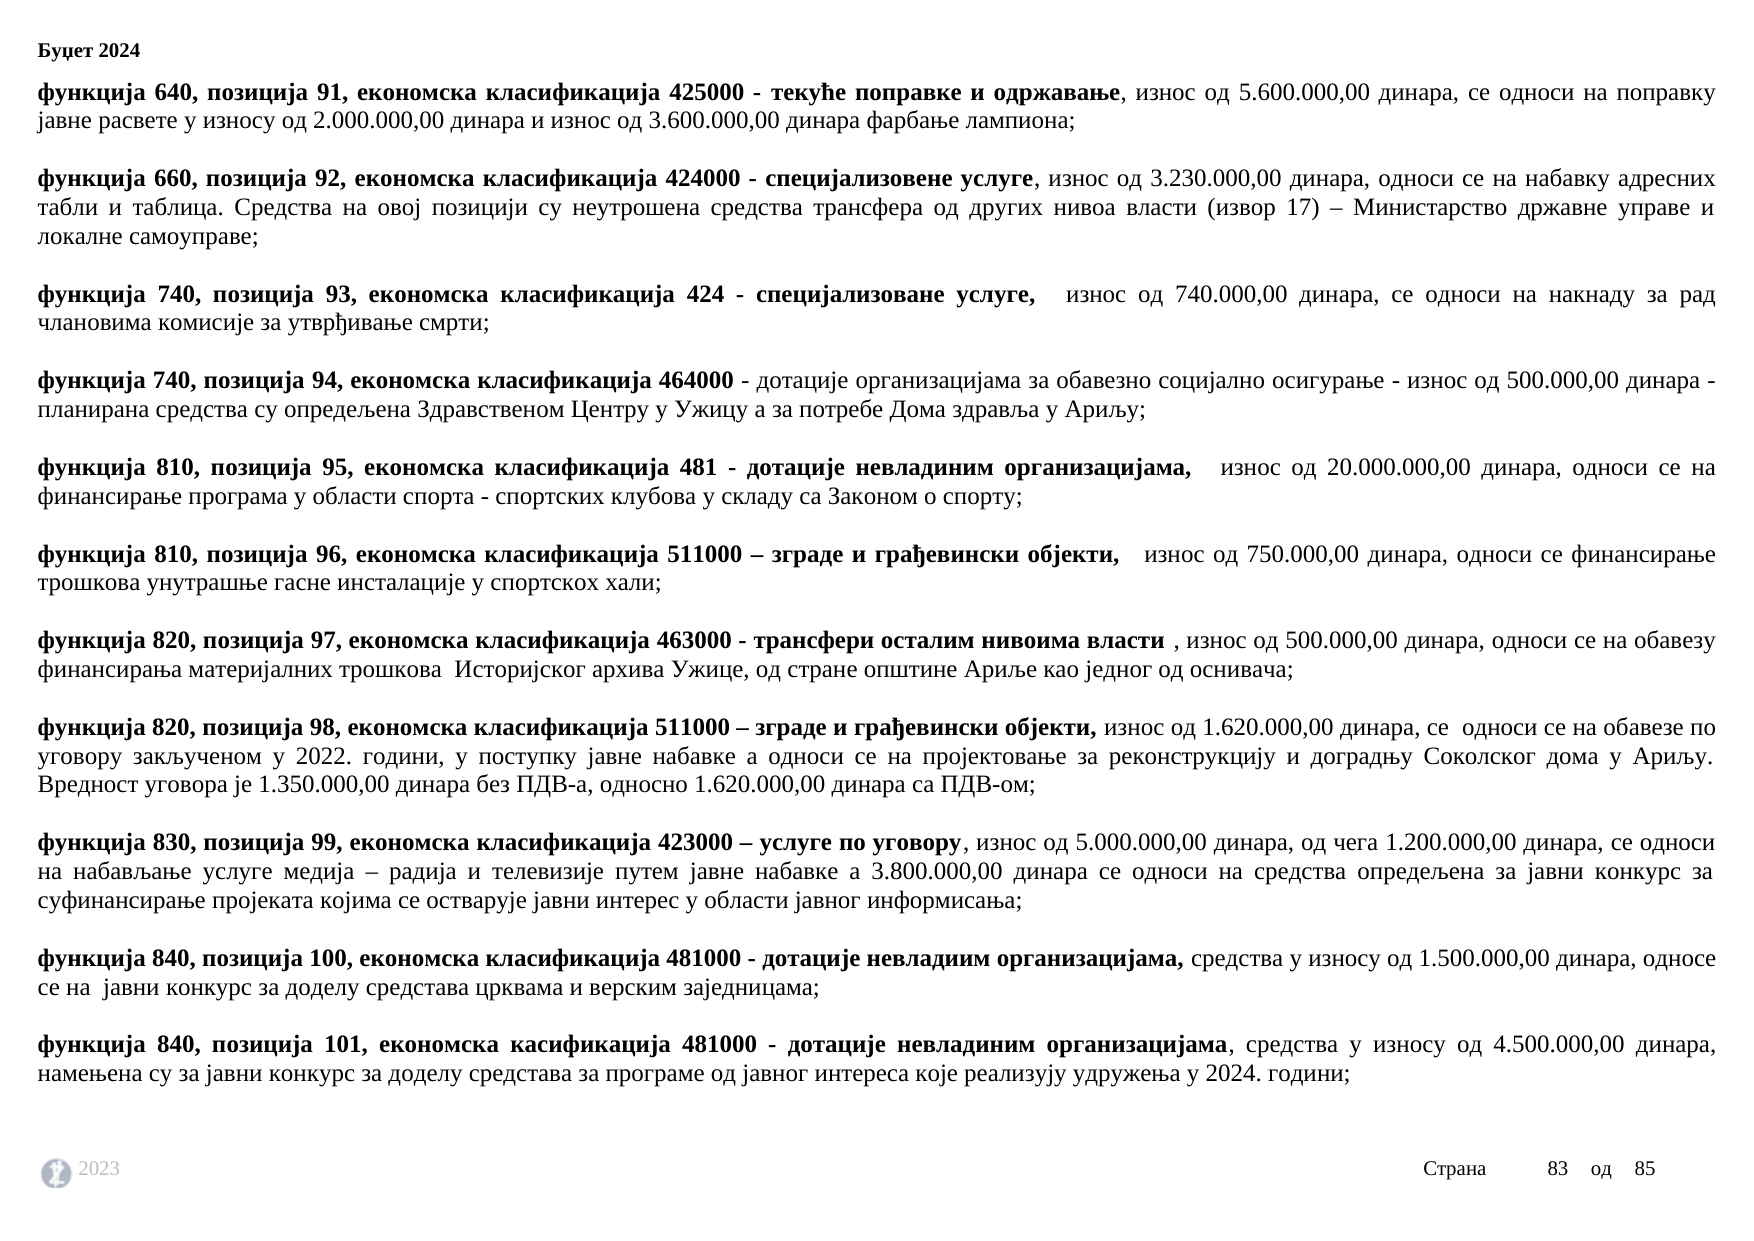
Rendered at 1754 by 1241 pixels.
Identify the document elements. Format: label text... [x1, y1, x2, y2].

text функција 820, позиција 98, економска класификација 511000 – зграде и грађевински објекти, износ од 1.620.000,00 динара, се односи се на обавезе по уговору закљученом у 2022. години, у поступку јавне набавке а односи се на пројектовање за реконструкцију и доградњу Соколског дома у Ариљу. Вредност уговора је 1.350.000,00 динара без ПДВ-а, односно 1.620.000,00 динара са ПДВ-ом; [37, 712, 1716, 798]
text функција 830, позиција 99, економска класификација 423000 – услуге по уговору, износ од 5.000.000,00 динара, од чега 1.200.000,00 динара, се односи на набављање услуге медија – радија и телевизије путем јавне набавке а 3.800.000,00 динара се односи на средства опредељена за јавни конкурс за суфинансирање пројеката којима се остварује јавни интерес у области јавног информисања; [37, 827, 1716, 914]
text функција 840, позиција 100, економска класификација 481000 - дотације невладиим организацијама, средства у износу од 1.500.000,00 динара, односе се на јавни конкурс за доделу средстава црквама и верским заједницама; [37, 943, 1716, 1000]
text функција 810, позиција 96, економска класификација 511000 – зграде и грађевински објекти, износ од 750.000,00 динара, односи се финансирање трошкова унутрашње гасне инсталације у спортскох хали; [37, 539, 1716, 596]
text функција 660, позиција 92, економска класификација 424000 - специјализовене услуге, износ од 3.230.000,00 динара, односи се на набавку адресних табли и таблица. Средства на овој позицији су неутрошена средства трансфера од других нивоа власти (извор 17) – Министарство државне управе и локалне самоуправе; [37, 163, 1716, 249]
text функција 840, позиција 101, економска касификација 481000 - дотације невладиним организацијама, средства у износу од 4.500.000,00 динара, намењена су за јавни конкурс за доделу средстава за програме од јавног интереса које реализују удружења у 2024. години; [37, 1029, 1716, 1087]
text функција 640, позиција 91, економска класификација 425000 - текуће поправке и одржавање, износ од 5.600.000,00 динара, се односи на поправку јавне расвете у износу од 2.000.000,00 динара и износ од 3.600.000,00 динара фарбање лампиона; [37, 77, 1716, 134]
picture [37, 1155, 75, 1188]
text функција 740, позиција 93, економска класификација 424 - специјализоване услуге, износ од 740.000,00 динара, се односи на накнаду за рад члановима комисије за утврђивање смрти; [37, 279, 1716, 336]
text функција 820, позиција 97, економска класификација 463000 - трансфери осталим нивоима власти , износ од 500.000,00 динара, односи се на обавезу финансирања материјалних трошкова Историјског архива Ужице, од стране општине Ариље као једног од оснивача; [37, 625, 1716, 683]
text функција 810, позиција 95, економска класификација 481 - дотације невладиним организацијама, износ од 20.000.000,00 динара, односи се на финансирање програма у области спорта - спортских клубова у складу са Законом о спорту; [37, 452, 1716, 509]
text функција 740, позиција 94, економска класификација 464000 - дотације организацијама за обавезно социјално осигурање - износ од 500.000,00 динара - планирана средства су опредељена Здравственом Центру у Ужицу а за потребе Дома здравља у Ариљу; [37, 365, 1716, 423]
